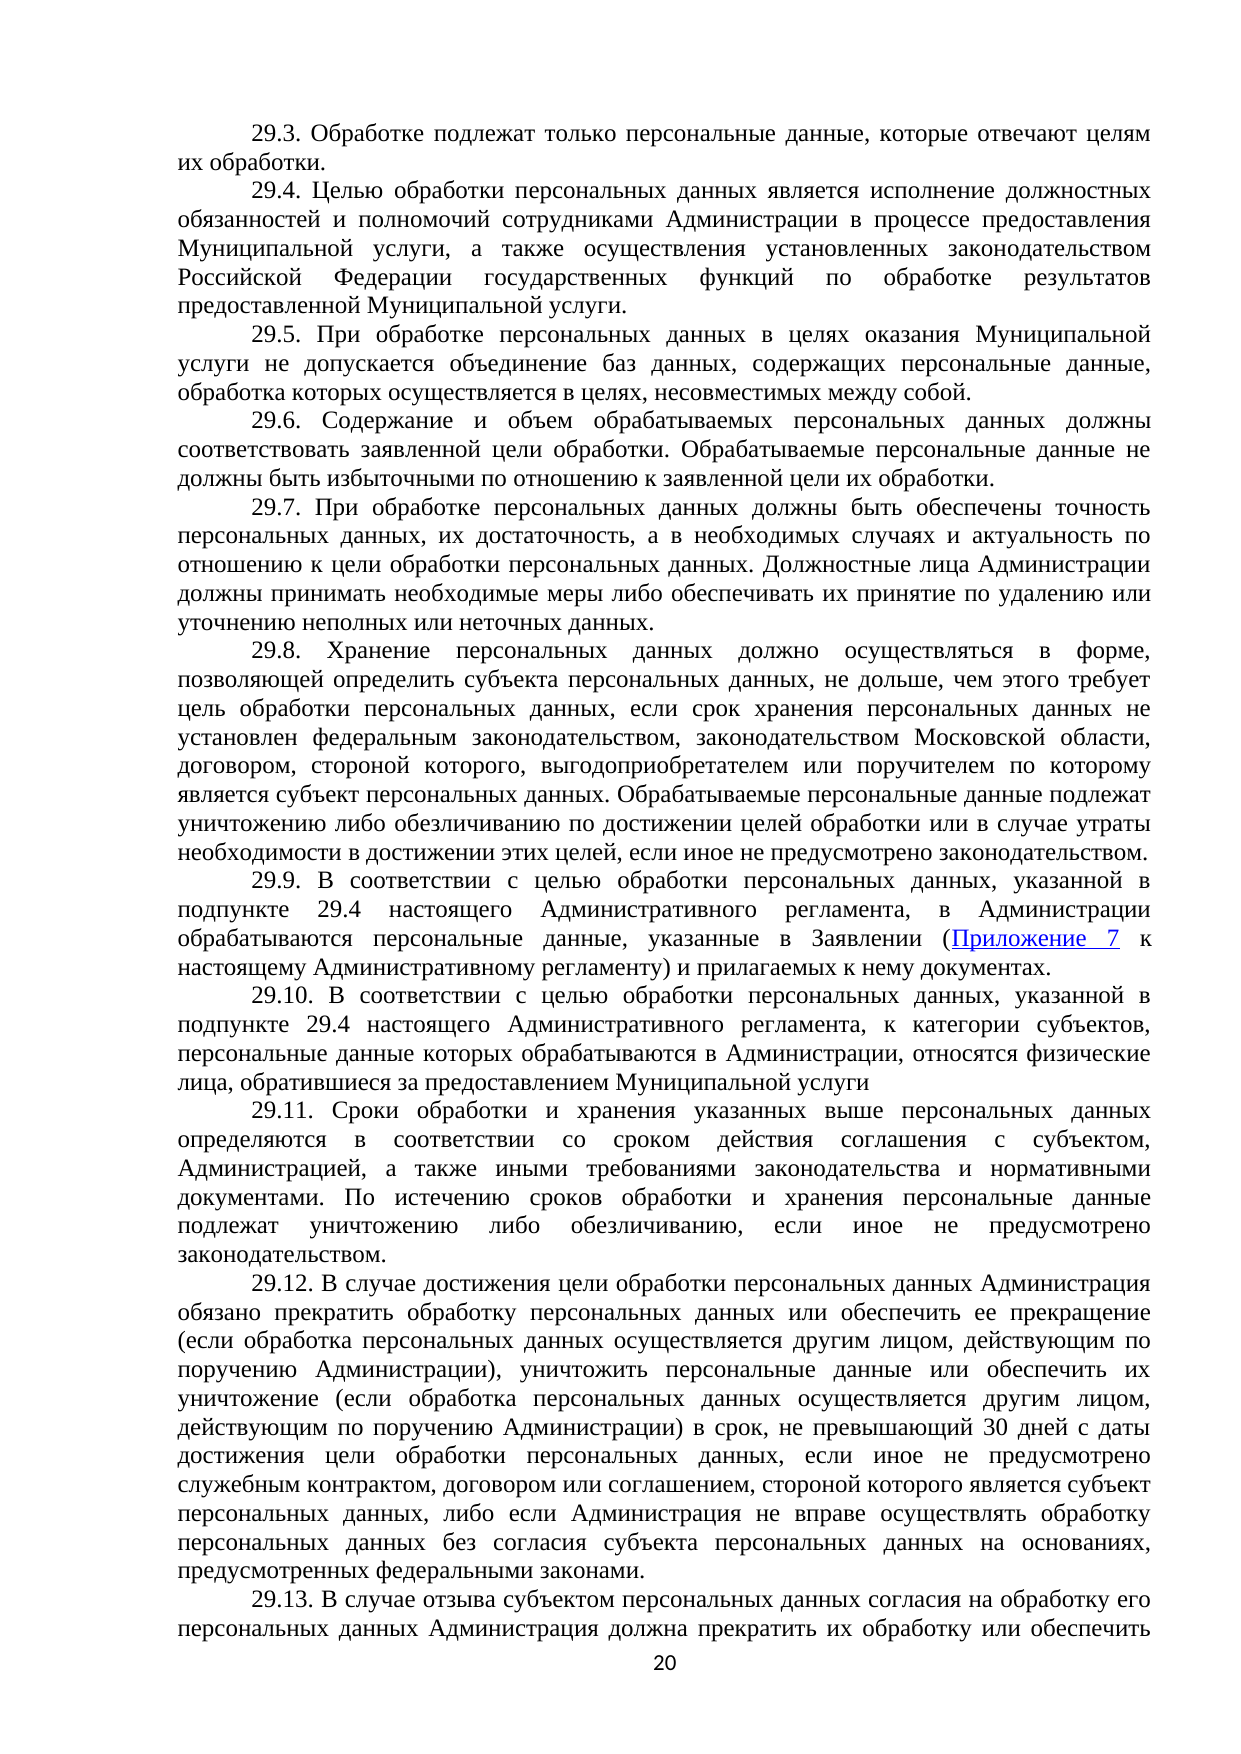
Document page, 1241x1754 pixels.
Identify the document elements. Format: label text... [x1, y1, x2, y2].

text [177, 1584, 1152, 1642]
text 29.7. При обработке персональных данных должны быть обеспечены точность персональных данных, их достаточность, а в необходимых случаях и актуальность по отношению к цели обработки персональных данных. Должностные лица Администрации должны принимать необходимые меры либо обеспечивать их принятие по удалению или уточнению неполных или неточных данных. [177, 492, 1152, 636]
text 29.10. В соответствии с целью обработки персональных данных, указанной в подпункте 29.4 настоящего Административного регламента, к категории субъектов, персональные данные которых обрабатываются в Администрации, относятся физические лица, обратившиеся за предоставлением Муниципальной услуги [177, 981, 1152, 1096]
text 29.3. Обработке подлежат только персональные данные, которые отвечают целям их обработки. [177, 118, 1152, 176]
text 29.9. В соответствии с целью обработки персональных данных, указанной в подпункте 29.4 настоящего Административного регламента, в Администрации обрабатываются персональные данные, указанные в Заявлении (Приложение 7 к настоящему Административному регламенту) и прилагаемых к нему документах. [177, 866, 1152, 981]
text 29.6. Содержание и объем обрабатываемых персональных данных должны соответствовать заявленной цели обработки. Обрабатываемые персональные данные не должны быть избыточными по отношению к заявленной цели их обработки. [177, 406, 1152, 492]
text 29.4. Целью обработки персональных данных является исполнение должностных обязанностей и полномочий сотрудниками Администрации в процессе предоставления Муниципальной услуги, а также осуществления установленных законодательством Российской Федерации государственных функций по обработке результатов предоставленной Муниципальной услуги. [177, 176, 1152, 319]
text 29.11. Сроки обработки и хранения указанных выше персональных данных определяются в соответствии со сроком действия соглашения с субъектом, Администрацией, а также иными требованиями законодательства и нормативными документами. По истечению сроков обработки и хранения персональные данные подлежат уничтожению либо обезличиванию, если иное не предусмотрено законодательством. [177, 1096, 1152, 1268]
text 29.8. Хранение персональных данных должно осуществляться в форме, позволяющей определить субъекта персональных данных, не дольше, чем этого требует цель обработки персональных данных, если срок хранения персональных данных не установлен федеральным законодательством, законодательством Московской области, договором, стороной которого, выгодоприобретателем или поручителем по которому является субъект персональных данных. Обрабатываемые персональные данные подлежат уничтожению либо обезличиванию по достижении целей обработки или в случае утраты необходимости в достижении этих целей, если иное не предусмотрено законодательством. [177, 636, 1152, 866]
text 29.5. При обработке персональных данных в целях оказания Муниципальной услуги не допускается объединение баз данных, содержащих персональные данные, обработка которых осуществляется в целях, несовместимых между собой. [177, 319, 1152, 406]
text 29.12. В случае достижения цели обработки персональных данных Администрация обязано прекратить обработку персональных данных или обеспечить ее прекращение (если обработка персональных данных осуществляется другим лицом, действующим по поручению Администрации), уничтожить персональные данные или обеспечить их уничтожение (если обработка персональных данных осуществляется другим лицом, действующим по поручению Администрации) в срок, не превышающий 30 дней с даты достижения цели обработки персональных данных, если иное не предусмотрено служебным контрактом, договором или соглашением, стороной которого является субъект персональных данных, либо если Администрация не вправе осуществлять обработку персональных данных без согласия субъекта персональных данных на основаниях, предусмотренных федеральными законами. [177, 1268, 1152, 1584]
